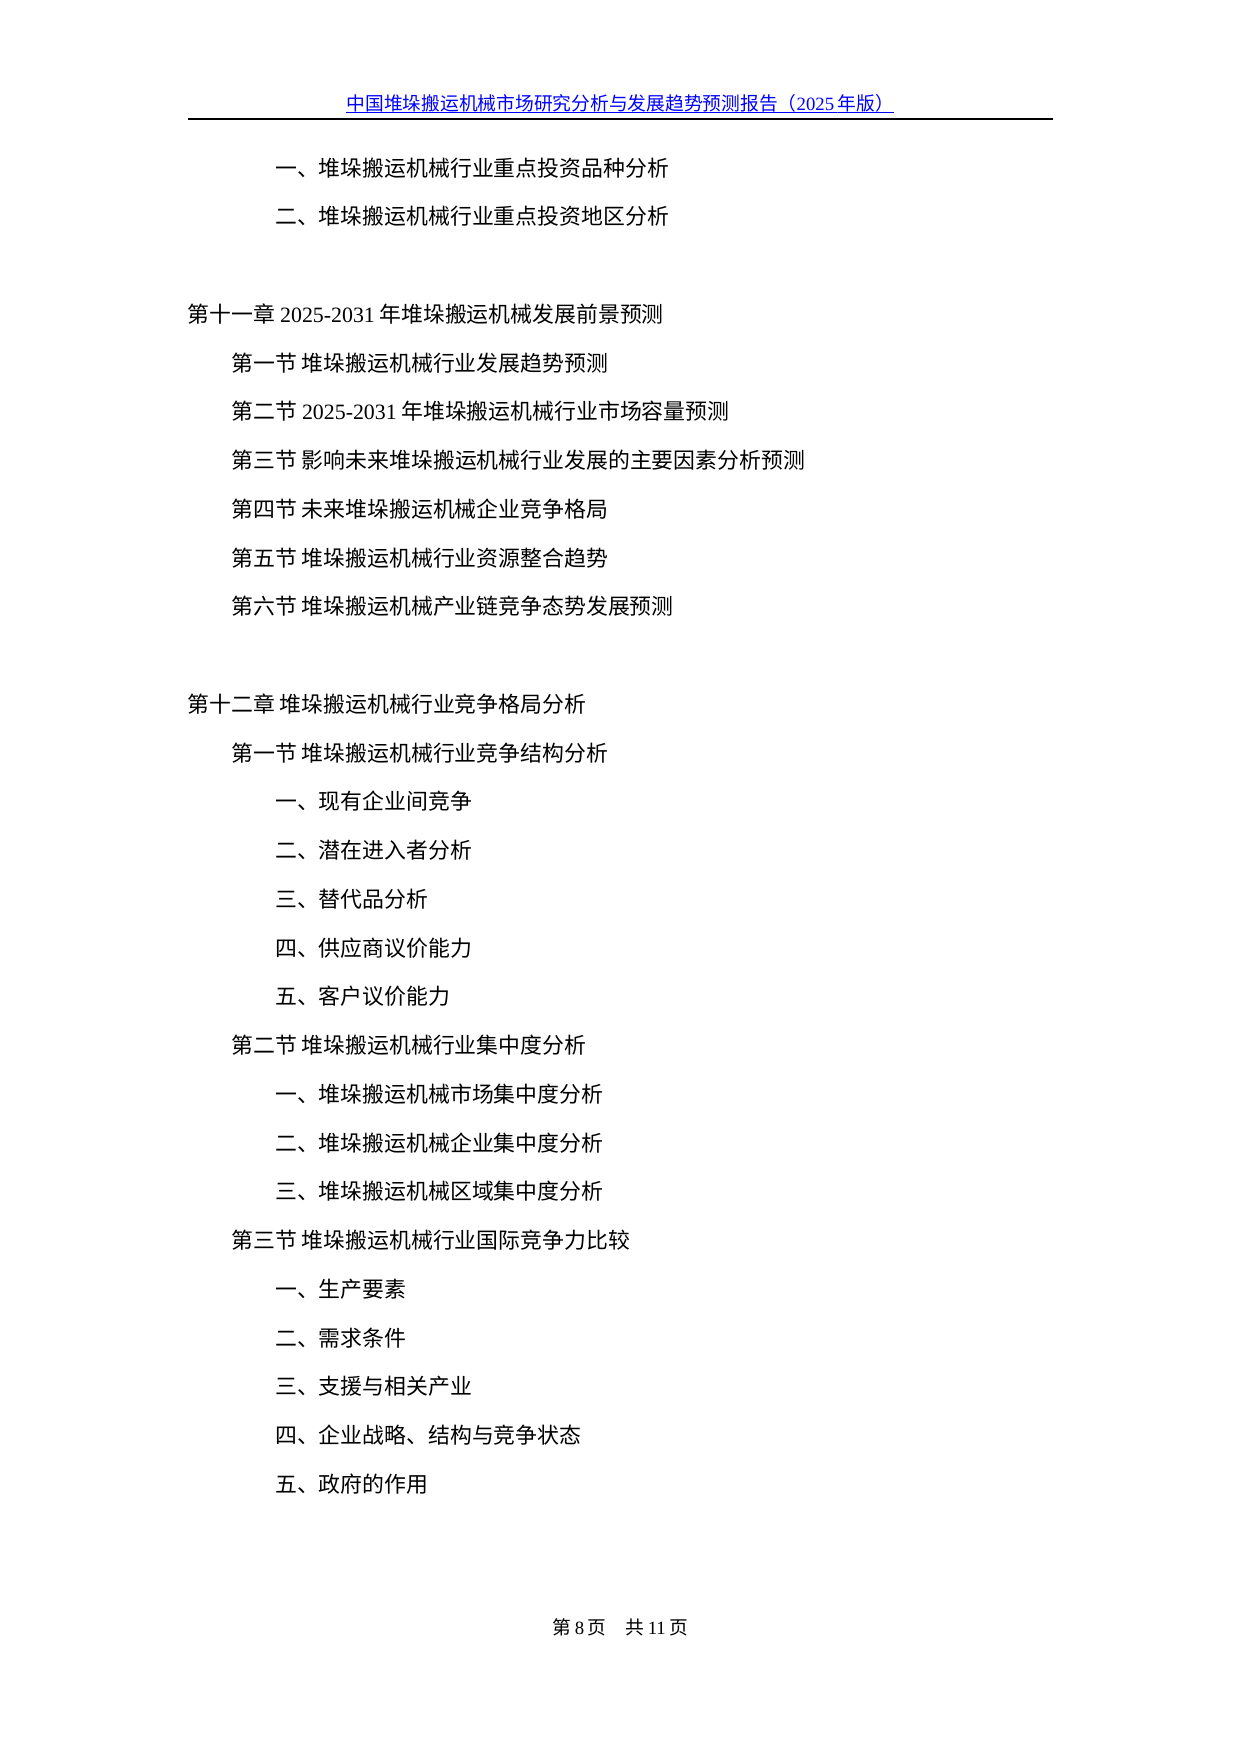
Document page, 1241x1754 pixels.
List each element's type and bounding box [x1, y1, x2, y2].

text [187, 150, 1053, 1499]
